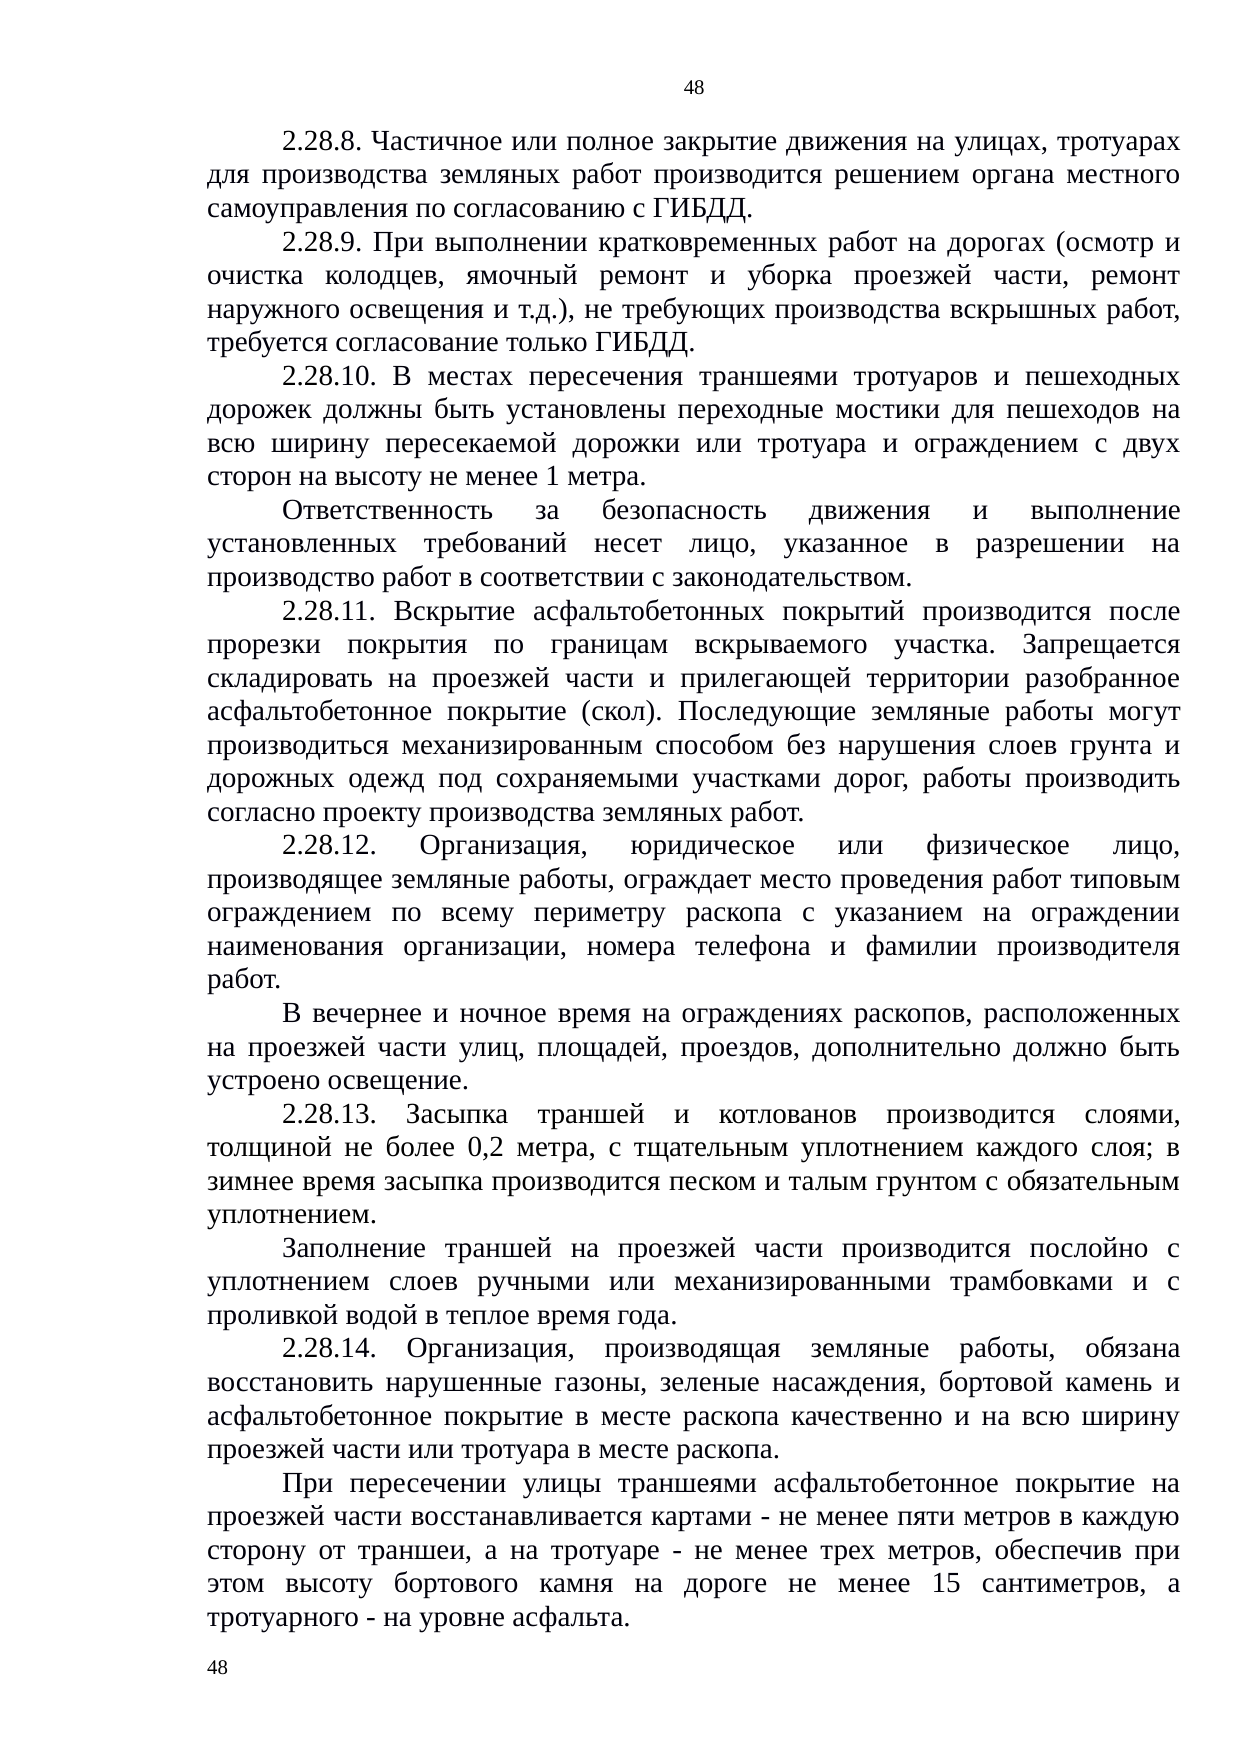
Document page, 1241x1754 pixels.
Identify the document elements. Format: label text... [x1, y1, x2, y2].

text 2.28.9. При выполнении кратковременных работ на дорогах (осмотр и очистка колодцев, ямочный ремонт и уборка проезжей части, ремонт наружного освещения и т.д.), не требующих производства вскрышных работ, требуется согласование только ГИБДД. [207, 224, 1181, 358]
text 2.28.14. Организация, производящая земляные работы, обязана восстановить нарушенные газоны, зеленые насаждения, бортовой камень и асфальтобетонное покрытие в месте раскопа качественно и на всю ширину проезжей части или тротуара в месте раскопа. [207, 1331, 1181, 1465]
text Заполнение траншей на проезжей части производится послойно с уплотнением слоев ручными или механизированными трамбовками и с проливкой водой в теплое время года. [207, 1230, 1181, 1331]
text 2.28.8. Частичное или полное закрытие движения на улицах, тротуарах для производства земляных работ производится решением органа местного самоуправления по согласованию с ГИБДД. [207, 123, 1181, 224]
text 2.28.12. Организация, юридическое или физическое лицо, производящее земляные работы, ограждает место проведения работ типовым ограждением по всему периметру раскопа с указанием на ограждении наименования организации, номера телефона и фамилии производителя работ. [207, 827, 1181, 995]
text 2.28.13. Засыпка траншей и котлованов производится слоями, толщиной не более 0,2 метра, с тщательным уплотнением каждого слоя; в зимнее время засыпка производится песком и талым грунтом с обязательным уплотнением. [207, 1096, 1181, 1230]
text В вечернее и ночное время на ограждениях раскопов, расположенных на проезжей части улиц, площадей, проездов, дополнительно должно быть устроено освещение. [207, 995, 1181, 1096]
text При пересечении улицы траншеями асфальтобетонное покрытие на проезжей части восстанавливается картами - не менее пяти метров в каждую сторону от траншеи, а на тротуаре - не менее трех метров, обеспечив при этом высоту бортового камня на дороге не менее 15 сантиметров, а тротуарного - на уровне асфальта. [207, 1465, 1181, 1632]
text Ответственность за безопасность движения и выполнение установленных требований несет лицо, указанное в разрешении на производство работ в соответствии с законодательством. [207, 492, 1181, 593]
text 2.28.11. Вскрытие асфальтобетонных покрытий производится после прорезки покрытия по границам вскрываемого участка. Запрещается складировать на проезжей части и прилегающей территории разобранное асфальтобетонное покрытие (скол). Последующие земляные работы могут производиться механизированным способом без нарушения слоев грунта и дорожных одежд под сохраняемыми участками дорог, работы производить согласно проекту производства земляных работ. [207, 593, 1181, 827]
text 2.28.10. В местах пересечения траншеями тротуаров и пешеходных дорожек должны быть установлены переходные мостики для пешеходов на всю ширину пересекаемой дорожки или тротуара и ограждением с двух сторон на высоту не менее 1 метра. [207, 358, 1181, 492]
